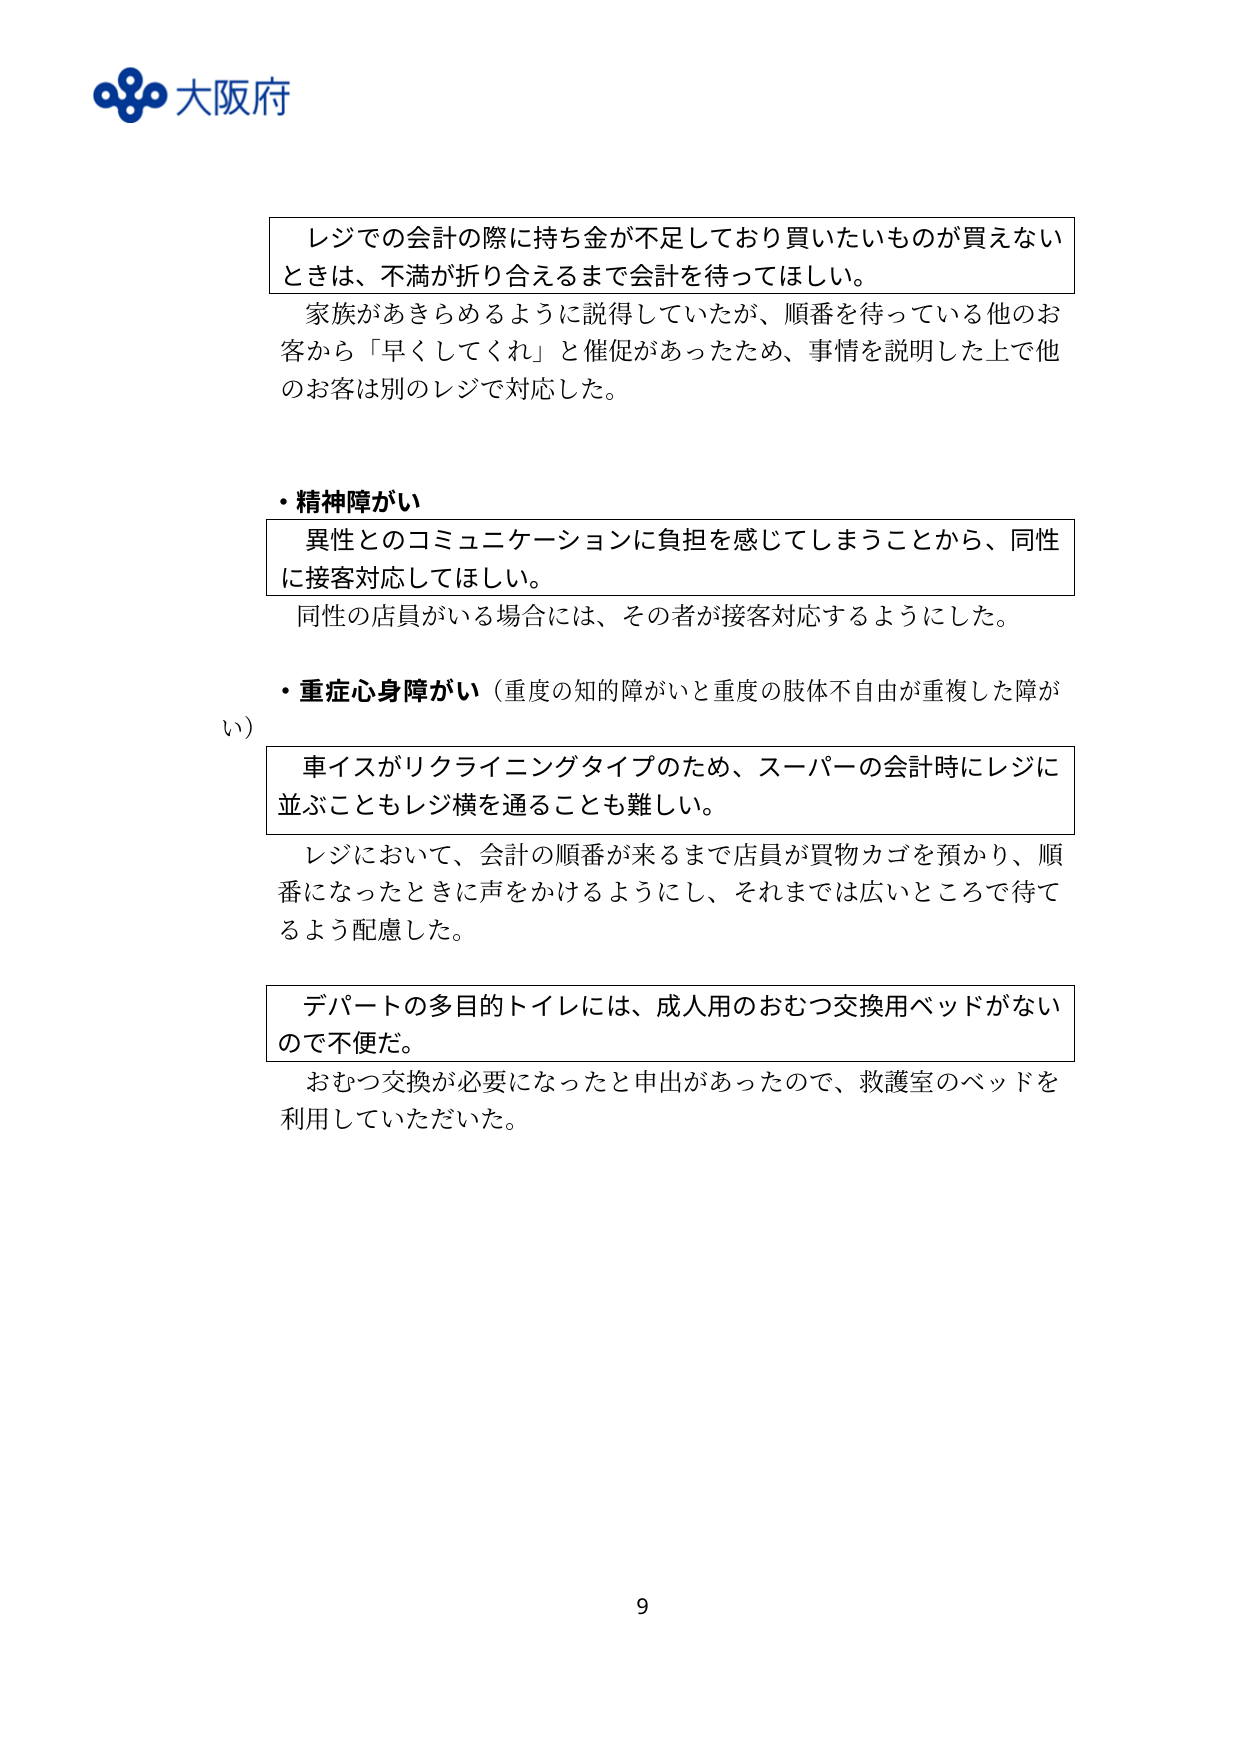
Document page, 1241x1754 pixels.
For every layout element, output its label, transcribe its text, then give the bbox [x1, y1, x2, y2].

picture [89, 59, 300, 123]
table_header 車イスがリクライニングタイプのため、スーパーの会計時にレジに並ぶこともレジ横を通ることも難しい。 [267, 747, 1074, 833]
table_header 異性とのコミュニケーションに負担を感じてしまうことから、同性に接客対応してほしい。 [267, 520, 1074, 595]
table_header レジでの会計の際に持ち金が不足しており買いたいものが買えないときは、不満が折り合えるまで会計を待ってほしい。 [270, 218, 1074, 293]
text ・重症心身障がい（重度の知的障がいと重度の肢体不自由が重複した障がい） [222, 671, 1063, 746]
text おむつ交換が必要になったと申出があったので、救護室のベッドを利用していただいた。 [281, 1062, 1063, 1137]
text 家族があきらめるように説得していたが、順番を待っている他のお客から「早くしてくれ」と催促があったため、事情を説明した上で他のお客は別のレジで対応した。 [281, 294, 1063, 406]
text ・精神障がい [222, 481, 1063, 519]
text 同性の店員がいる場合には、その者が接客対応するようにした。 [222, 596, 1063, 633]
table_cell レジにおいて、会計の順番が来るまで店員が買物カゴを預かり、順番になったときに声をかけるようにし、それまでは広いところで待てるよう配慮した。 [266, 835, 1074, 984]
table_cell デパートの多目的トイレには、成人用のおむつ交換用ベッドがないので不便だ。 [267, 986, 1074, 1061]
